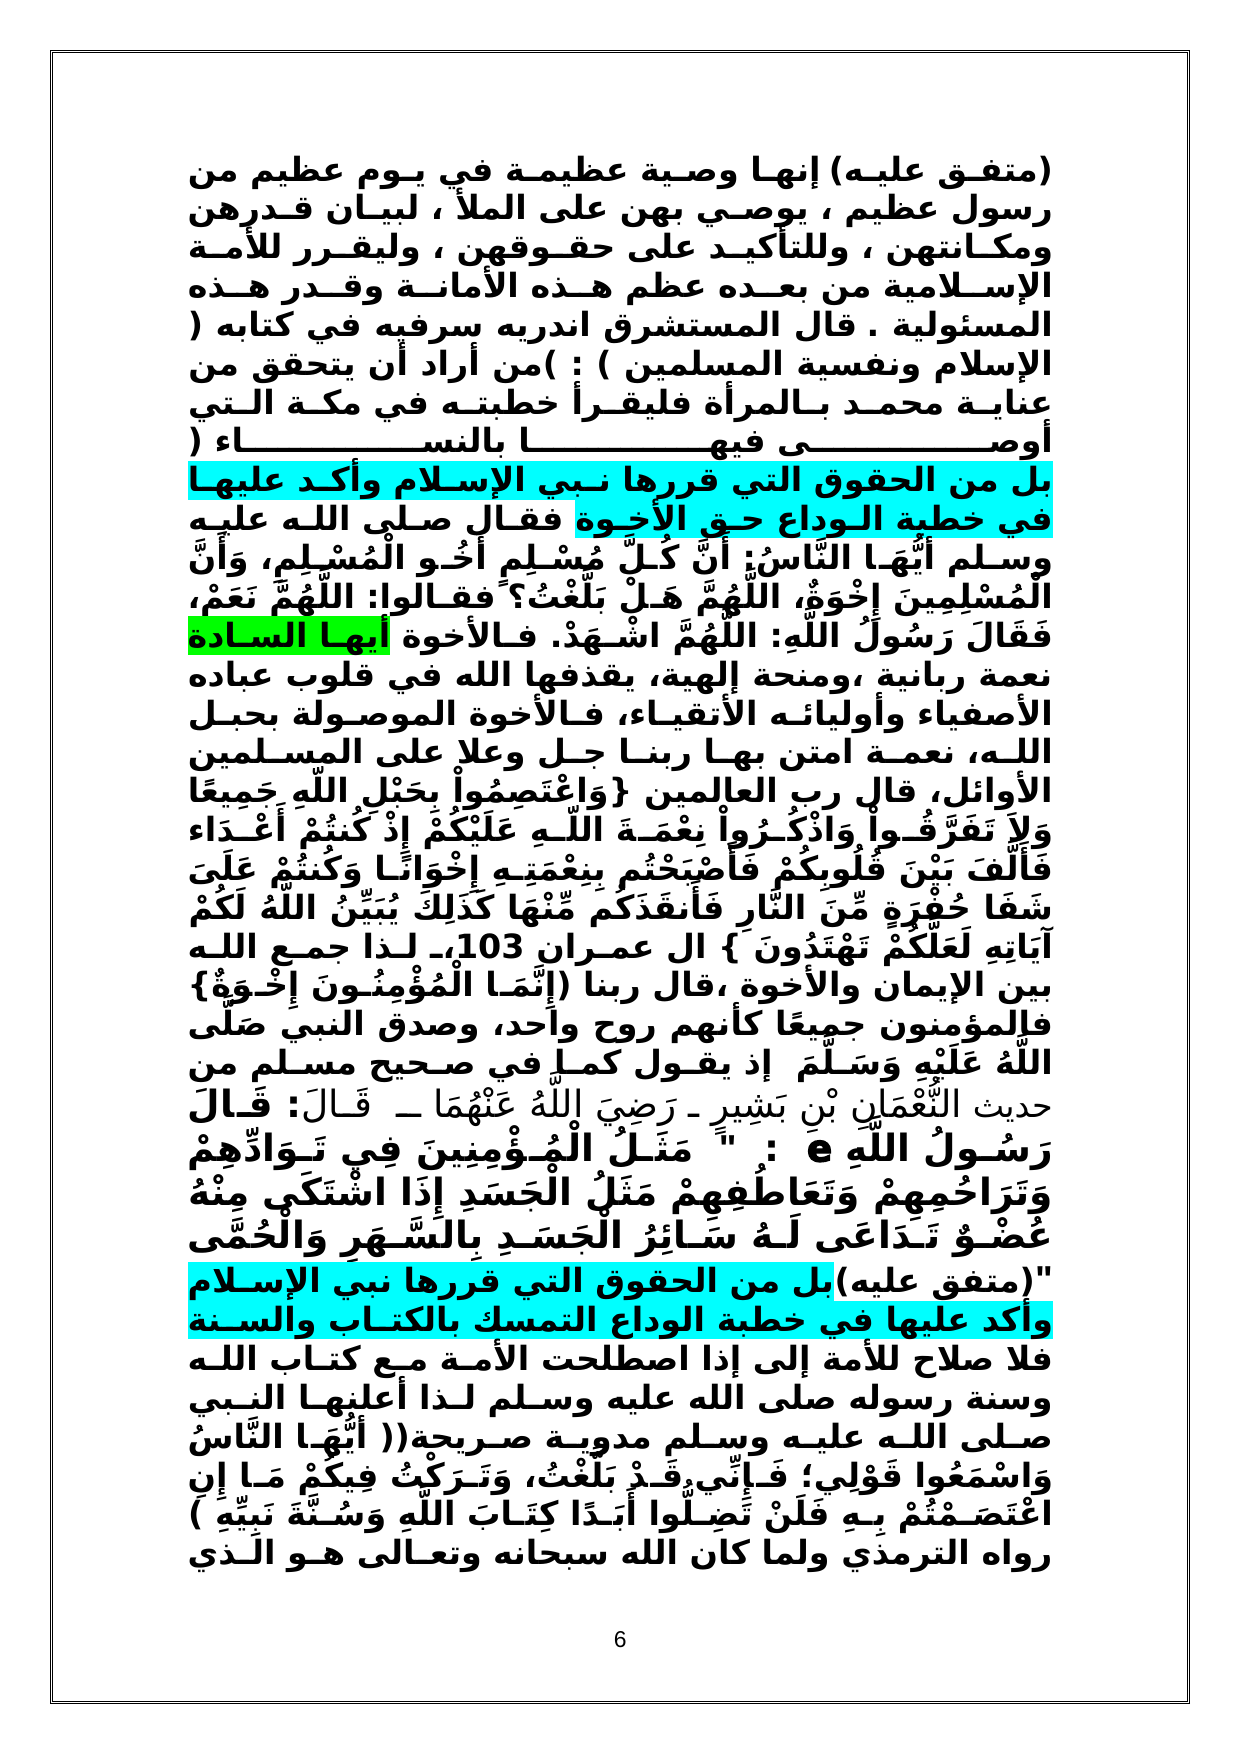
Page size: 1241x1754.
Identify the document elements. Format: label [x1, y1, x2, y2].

text [187, 150, 1053, 1573]
